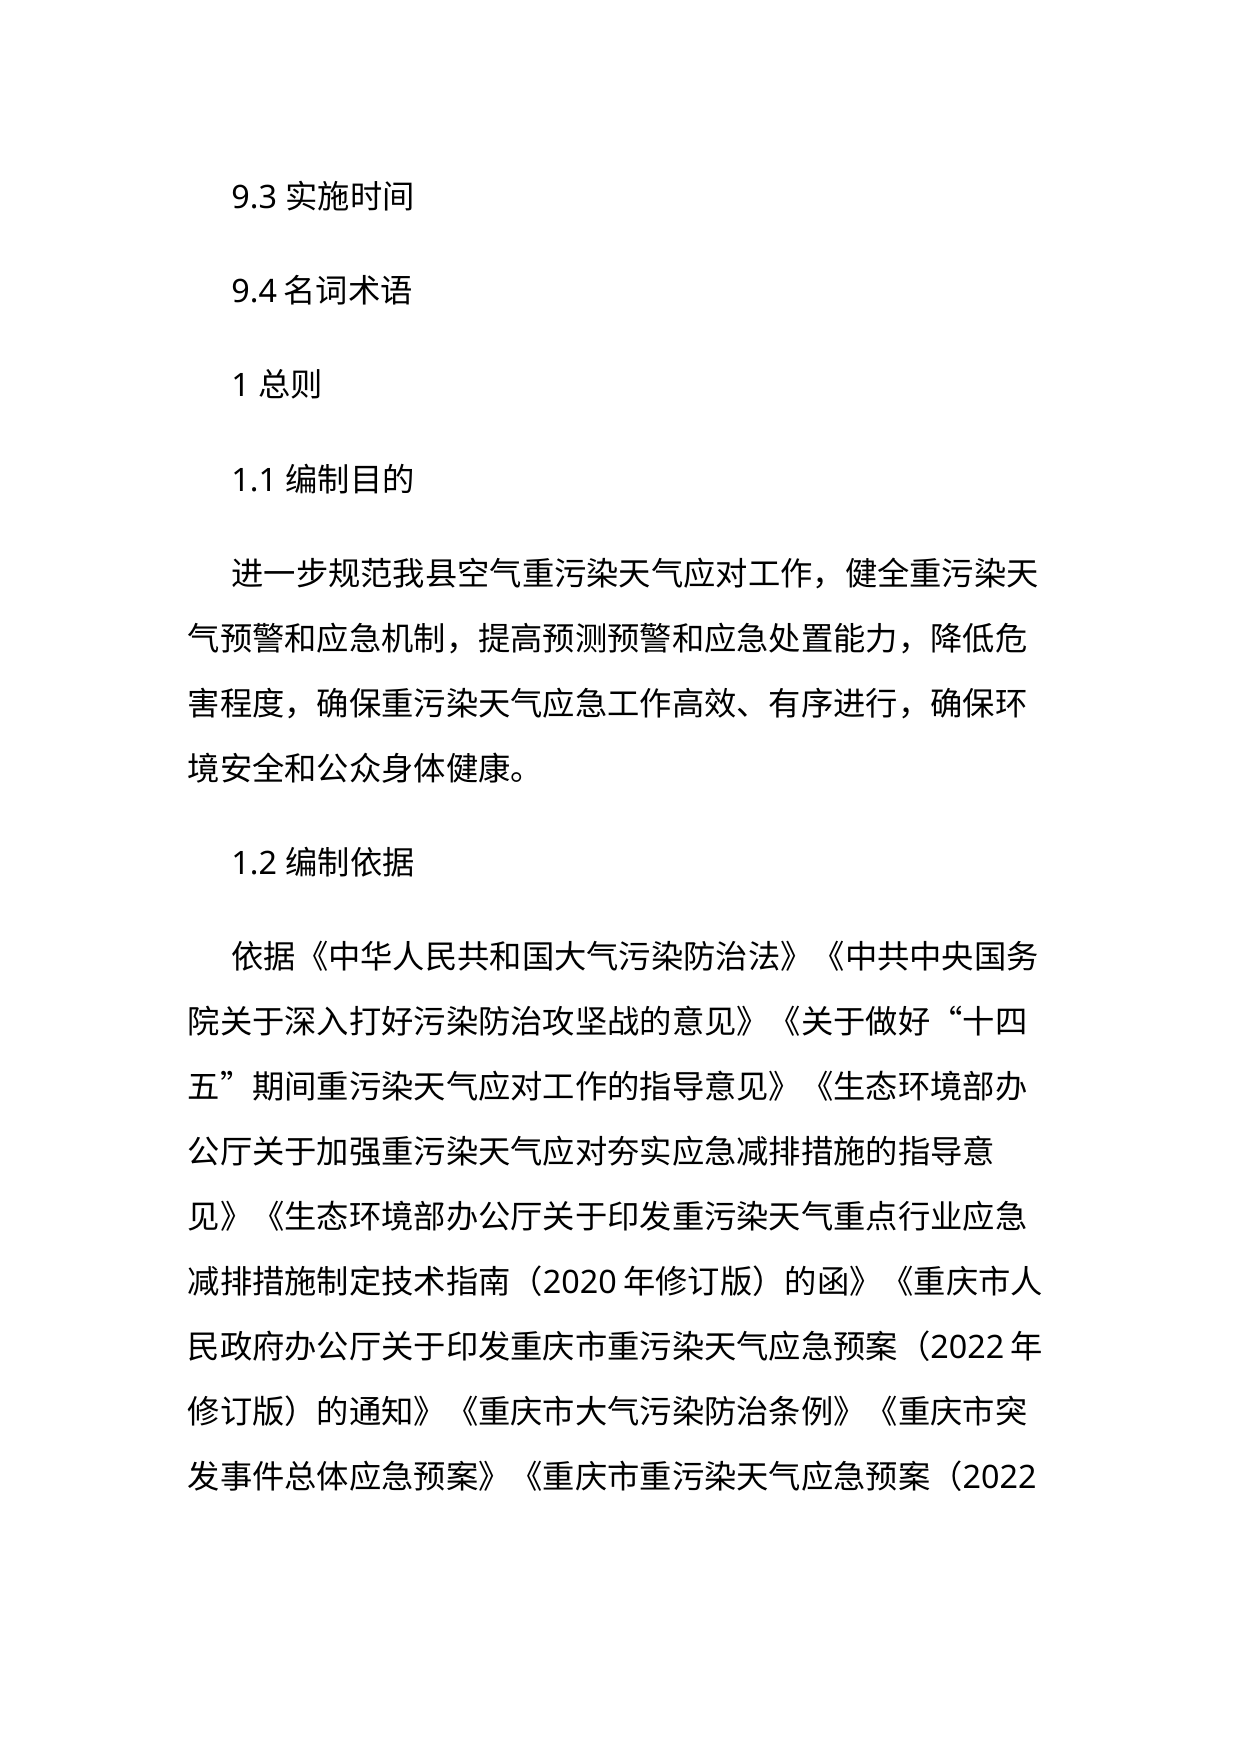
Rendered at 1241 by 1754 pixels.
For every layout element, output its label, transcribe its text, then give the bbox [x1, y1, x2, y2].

text 1 总则 [187, 350, 1053, 415]
text 进一步规范我县空气重污染天气应对工作，健全重污染天气预警和应急机制，提高预测预警和应急处置能力，降低危害程度，确保重污染天气应急工作高效、有序进行，确保环境安全和公众身体健康。 [187, 539, 1053, 799]
text 1.2 编制依据 [187, 828, 1053, 893]
text 1.1 编制目的 [187, 444, 1053, 509]
text 9.4名词术语 [187, 256, 1053, 321]
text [187, 922, 1053, 1507]
text 9.3 实施时间 [187, 162, 1053, 227]
